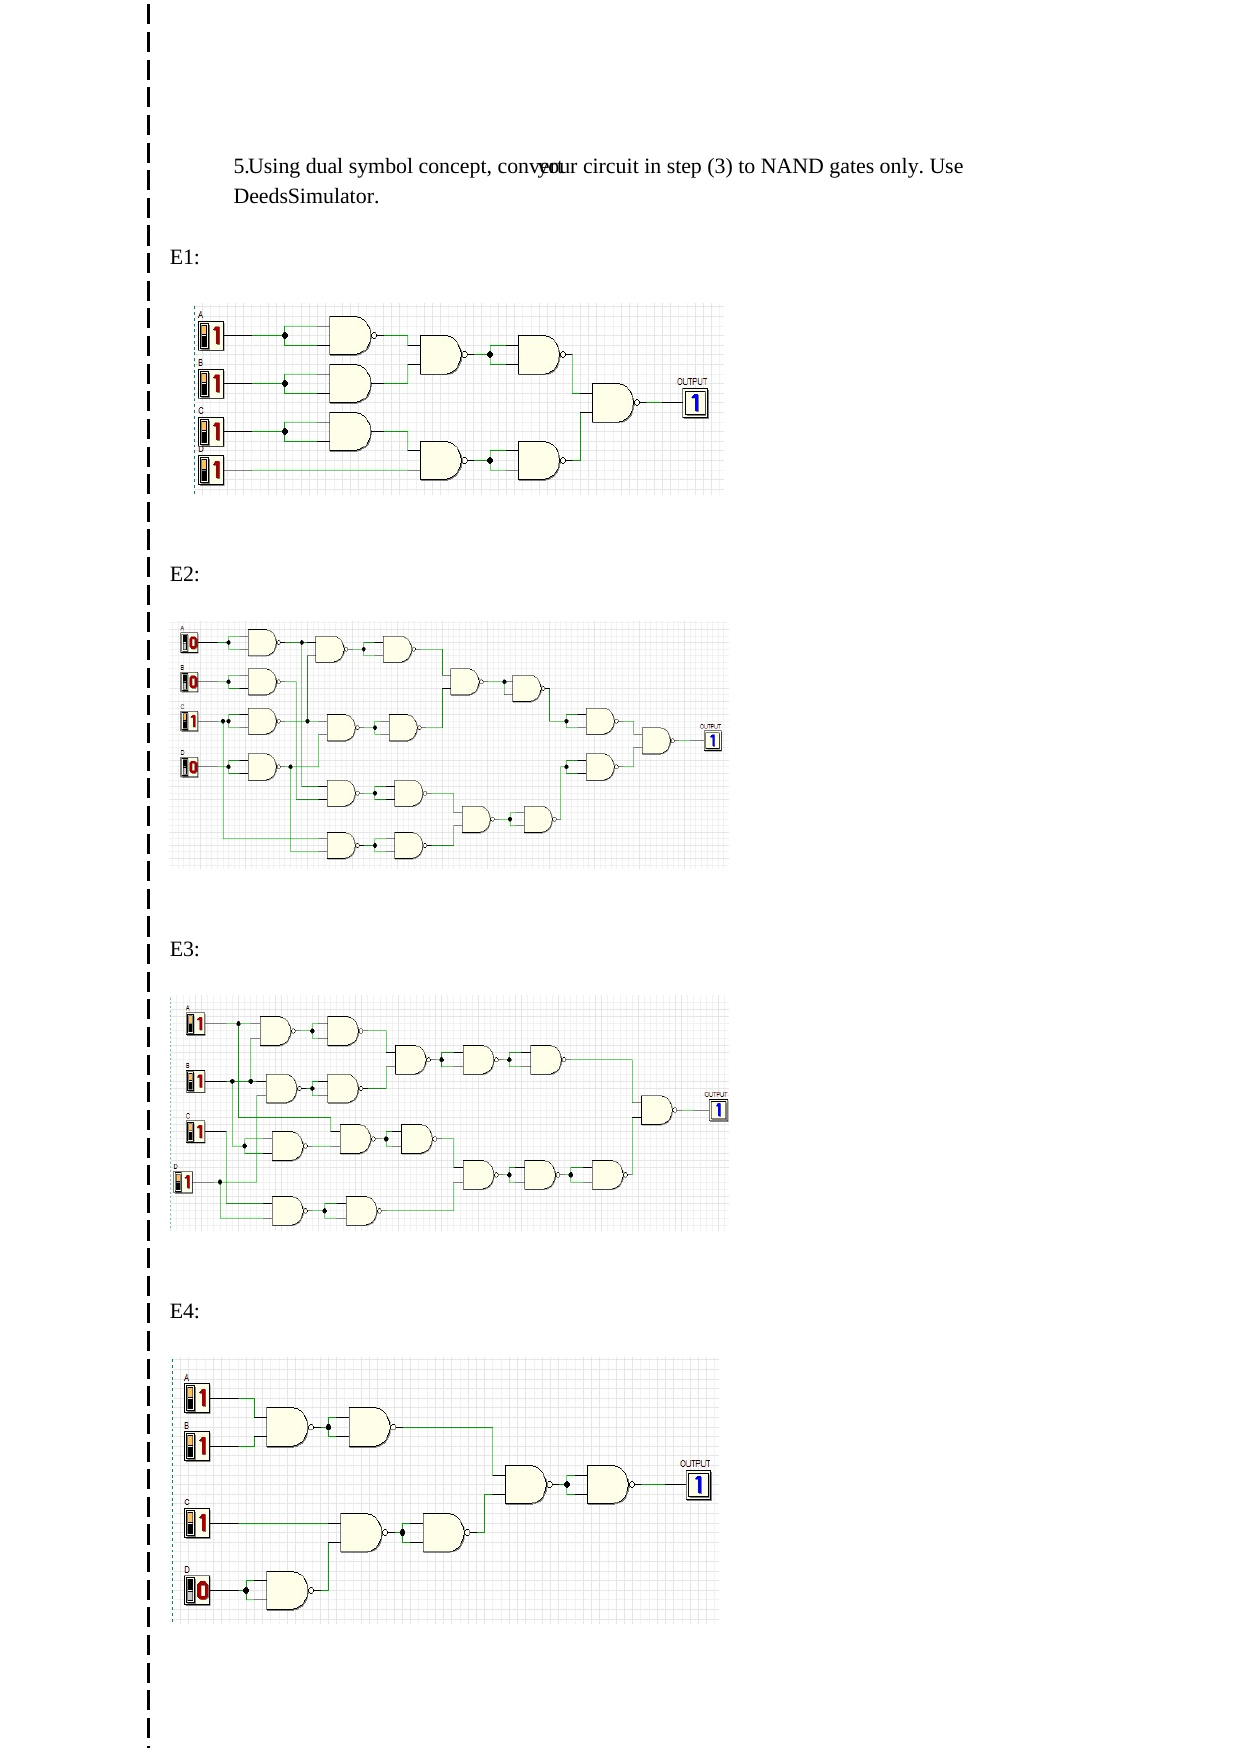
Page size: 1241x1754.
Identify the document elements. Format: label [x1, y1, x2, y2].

picture [169, 621, 729, 869]
picture [192, 303, 724, 495]
picture [169, 995, 729, 1231]
picture [169, 1357, 719, 1624]
